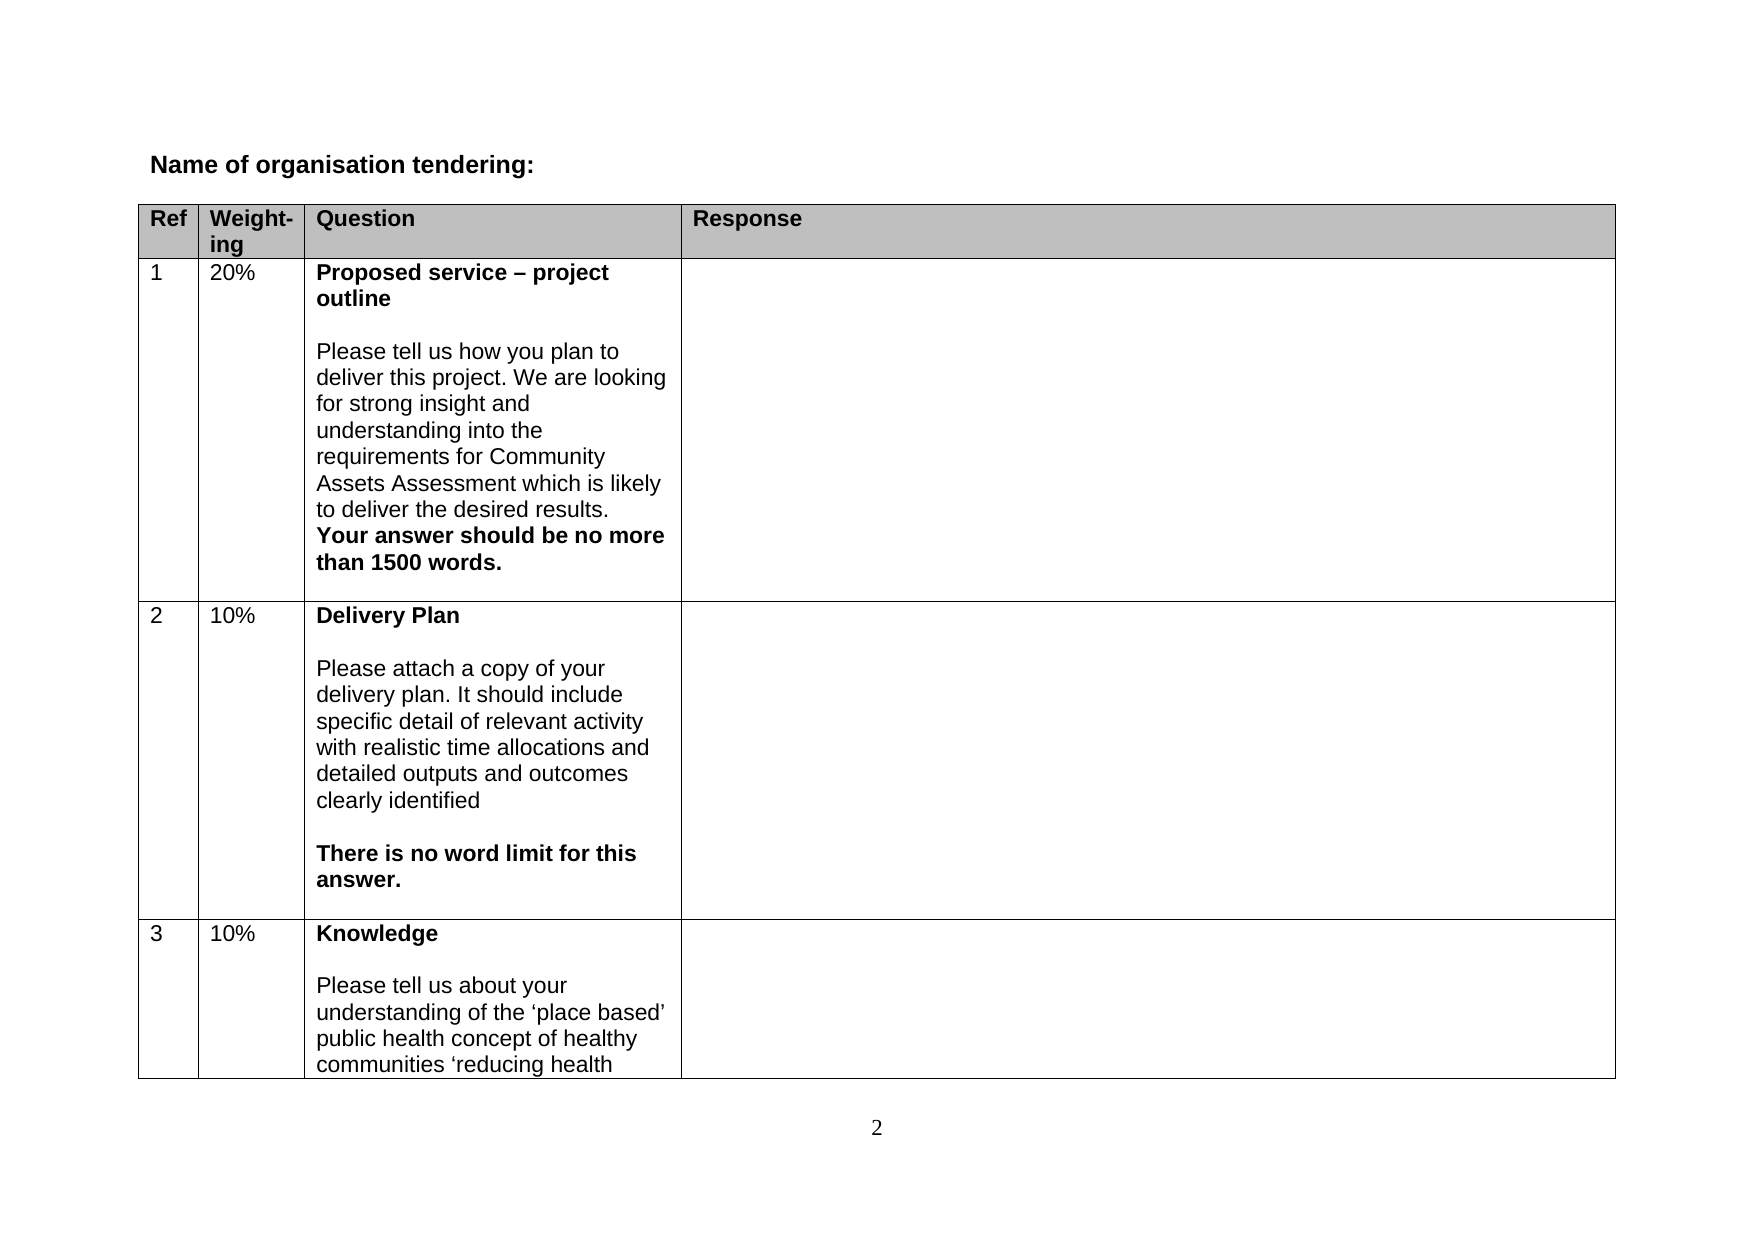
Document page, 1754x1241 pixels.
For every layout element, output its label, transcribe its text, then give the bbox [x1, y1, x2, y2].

text Name of organisation tendering: [150, 150, 1604, 179]
table_cell Delivery Plan Please attach a copy of your delivery plan. It should include specific detail of relevant activity with realistic time allocations and detailed outputs and outcomes clearly identified There is no word limit for this answer. [305, 602, 681, 918]
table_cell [305, 920, 681, 1078]
table_header Response [682, 205, 1615, 258]
table_cell Proposed service – project outline Please tell us how you plan to deliver this project. We are looking for strong insight and understanding into the requirements for Community Assets Assessment which is likely to deliver the desired results. Your answer should be no more than 1500 words. [305, 259, 681, 601]
table_header Weight-ing [199, 205, 304, 258]
table_cell 10% [199, 602, 304, 918]
table_cell [682, 259, 1615, 601]
table_cell [682, 920, 1615, 1078]
table_cell 10% [199, 920, 304, 1078]
table_cell 20% [199, 259, 304, 601]
table_header Ref [139, 205, 198, 258]
table_header Question [305, 205, 681, 258]
table_cell [682, 602, 1615, 918]
table_cell 3 [139, 920, 198, 1078]
table_cell 2 [139, 602, 198, 918]
table_cell 1 [139, 259, 198, 601]
